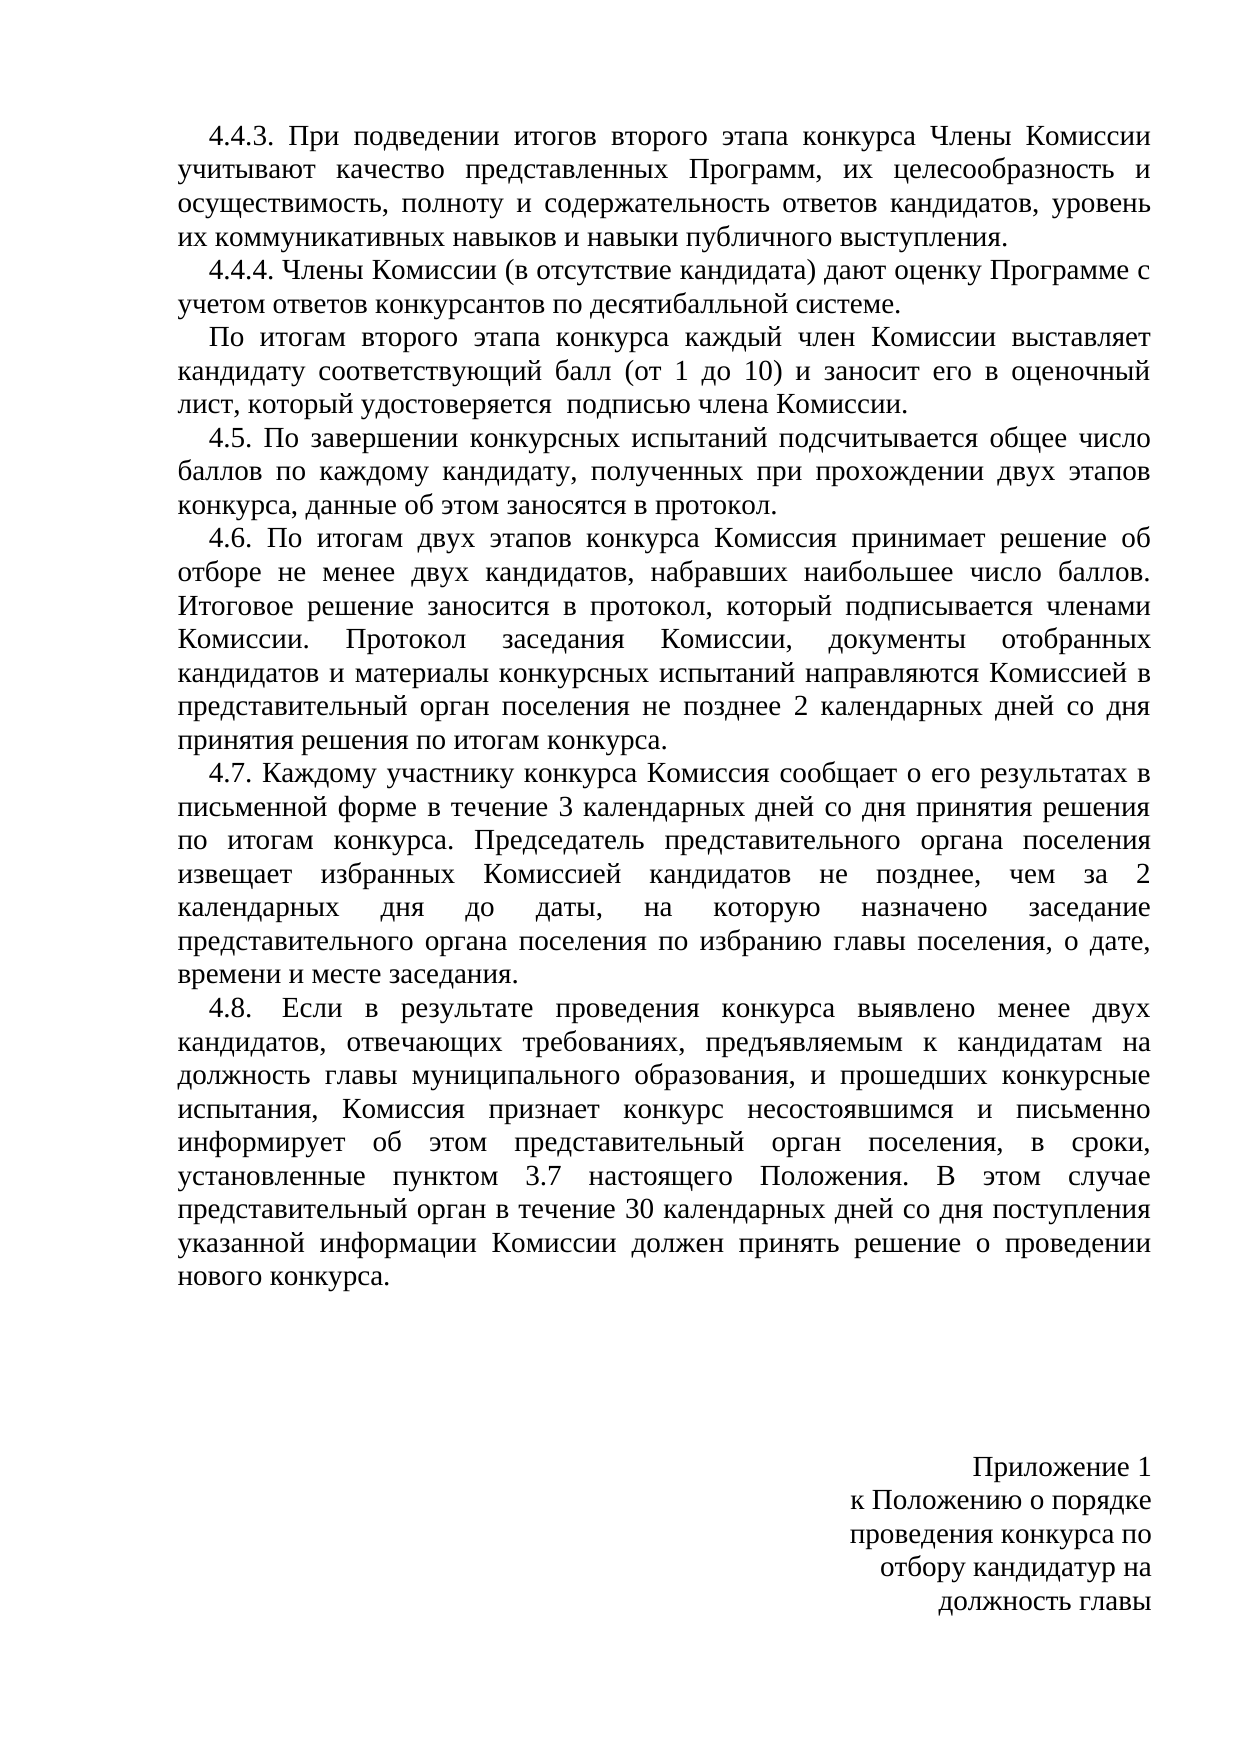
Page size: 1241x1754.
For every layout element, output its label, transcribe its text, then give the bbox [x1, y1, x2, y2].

text Приложение 1 [177, 1449, 1152, 1482]
text 4.5. По завершении конкурсных испытаний подсчитывается общее число баллов по каждому кандидату, полученных при прохождении двух этапов конкурса, данные об этом заносятся в протокол. [177, 420, 1152, 521]
text По итогам второго этапа конкурса каждый член Комиссии выставляет кандидату соответствующий балл (от 1 до 10) и заносит его в оценочный лист, который удостоверяется подписью члена Комиссии. [177, 319, 1152, 420]
text 4.7. Каждому участнику конкурса Комиссия сообщает о его результатах в письменной форме в течение 3 календарных дней со дня принятия решения по итогам конкурса. Председатель представительного органа поселения извещает избранных Комиссией кандидатов не позднее, чем за 2 календарных дня до даты, на которую назначено заседание представительного органа поселения по избранию главы поселения, о дате, времени и месте заседания. [177, 755, 1152, 990]
text 4.6. По итогам двух этапов конкурса Комиссия принимает решение об отборе не менее двух кандидатов, набравших наибольшее число баллов. Итоговое решение заносится в протокол, который подписывается членами Комиссии. Протокол заседания Комиссии, документы отобранных кандидатов и материалы конкурсных испытаний направляются Комиссией в представительный орган поселения не позднее 2 календарных дней со дня принятия решения по итогам конкурса. [177, 521, 1152, 755]
text 4.4.3. При подведении итогов второго этапа конкурса Члены Комиссии учитывают качество представленных Программ, их целесообразность и осуществимость, полноту и содержательность ответов кандидатов, уровень их коммуникативных навыков и навыки публичного выступления. [177, 118, 1152, 252]
text 4.8. Если в результате проведения конкурса выявлено менее двух кандидатов, отвечающих требованиях, предъявляемым к кандидатам на должность главы муниципального образования, и прошедших конкурсные испытания, Комиссия признает конкурс несостоявшимся и письменно информирует об этом представительный орган поселения, в сроки, установленные пунктом 3.7 настоящего Положения. В этом случае представительный орган в течение 30 календарных дней со дня поступления указанной информации Комиссии должен принять решение о проведении нового конкурса. [177, 990, 1152, 1292]
text 4.4.4. Члены Комиссии (в отсутствие кандидата) дают оценку Программе с учетом ответов конкурсантов по десятибалльной системе. [177, 252, 1152, 319]
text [753, 1482, 1152, 1616]
